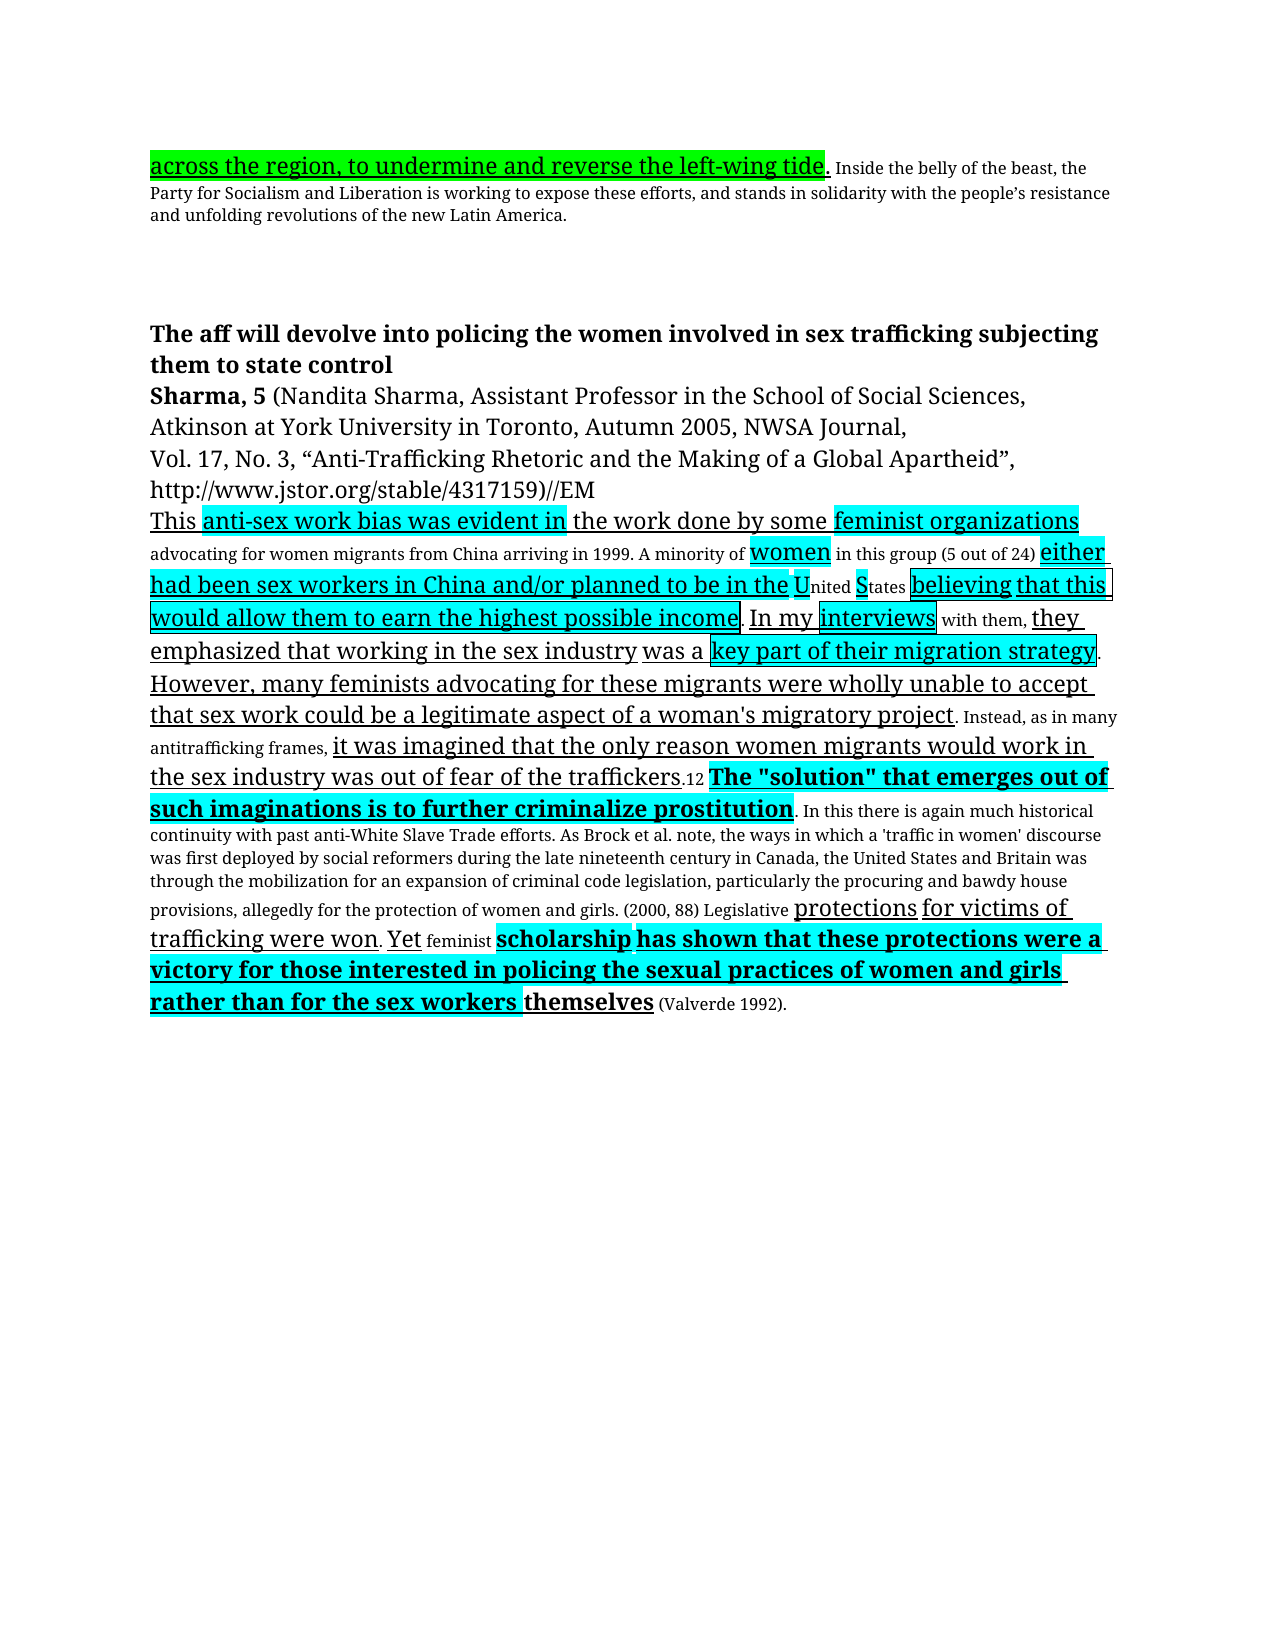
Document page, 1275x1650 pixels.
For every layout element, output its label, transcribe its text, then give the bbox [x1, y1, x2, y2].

text Atkinson at York University in Toronto, Autumn 2005, NWSA Journal, [150, 411, 1125, 442]
text This anti-sex work bias was evident in the work done by some feminist organizations advocating for women migrants from China arriving in 1999. A minority of women in this group (5 out of 24) either had been sex workers in China and/or planned to be in the United States believing that this would allow them to earn the highest possible income. In my interviews with them, they emphasized that working in the sex industry was a key part of their migration strategy. However, many feminists advocating for these migrants were wholly unable to accept that sex work could be a legitimate aspect of a woman's migratory project. Instead, as in many antitrafficking frames, it was imagined that the only reason women migrants would work in the sex industry was out of fear of the traffickers.12 The "solution" that emerges out of such imaginations is to further criminalize prostitution. In this there is again much historical continuity with past anti-White Slave Trade efforts. As Brock et al. note, the ways in which a 'traffic in women' discourse was first deployed by social reformers during the late nineteenth century in Canada, the United States and Britain was through the mobilization for an expansion of criminal code legislation, particularly the procuring and bawdy house provisions, allegedly for the protection of women and girls. (2000, 88) Legislative protections for victims of trafficking were won. Yet feminist scholarship has shown that these protections were a victory for those interested in policing the sexual practices of women and girls rather than for the sex workers themselves (Valverde 1992). [150, 505, 1125, 1017]
text The aff will devolve into policing the women involved in sex trafficking subjecting them to state control [150, 317, 1125, 380]
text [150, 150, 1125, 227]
text Sharma, 5 (Nandita Sharma, Assistant Professor in the School of Social Sciences, [150, 380, 1125, 411]
text Vol. 17, No. 3, “Anti-Trafficking Rhetoric and the Making of a Global Apartheid”, http://www.jstor.org/stable/4317159)//EM [150, 442, 1125, 505]
